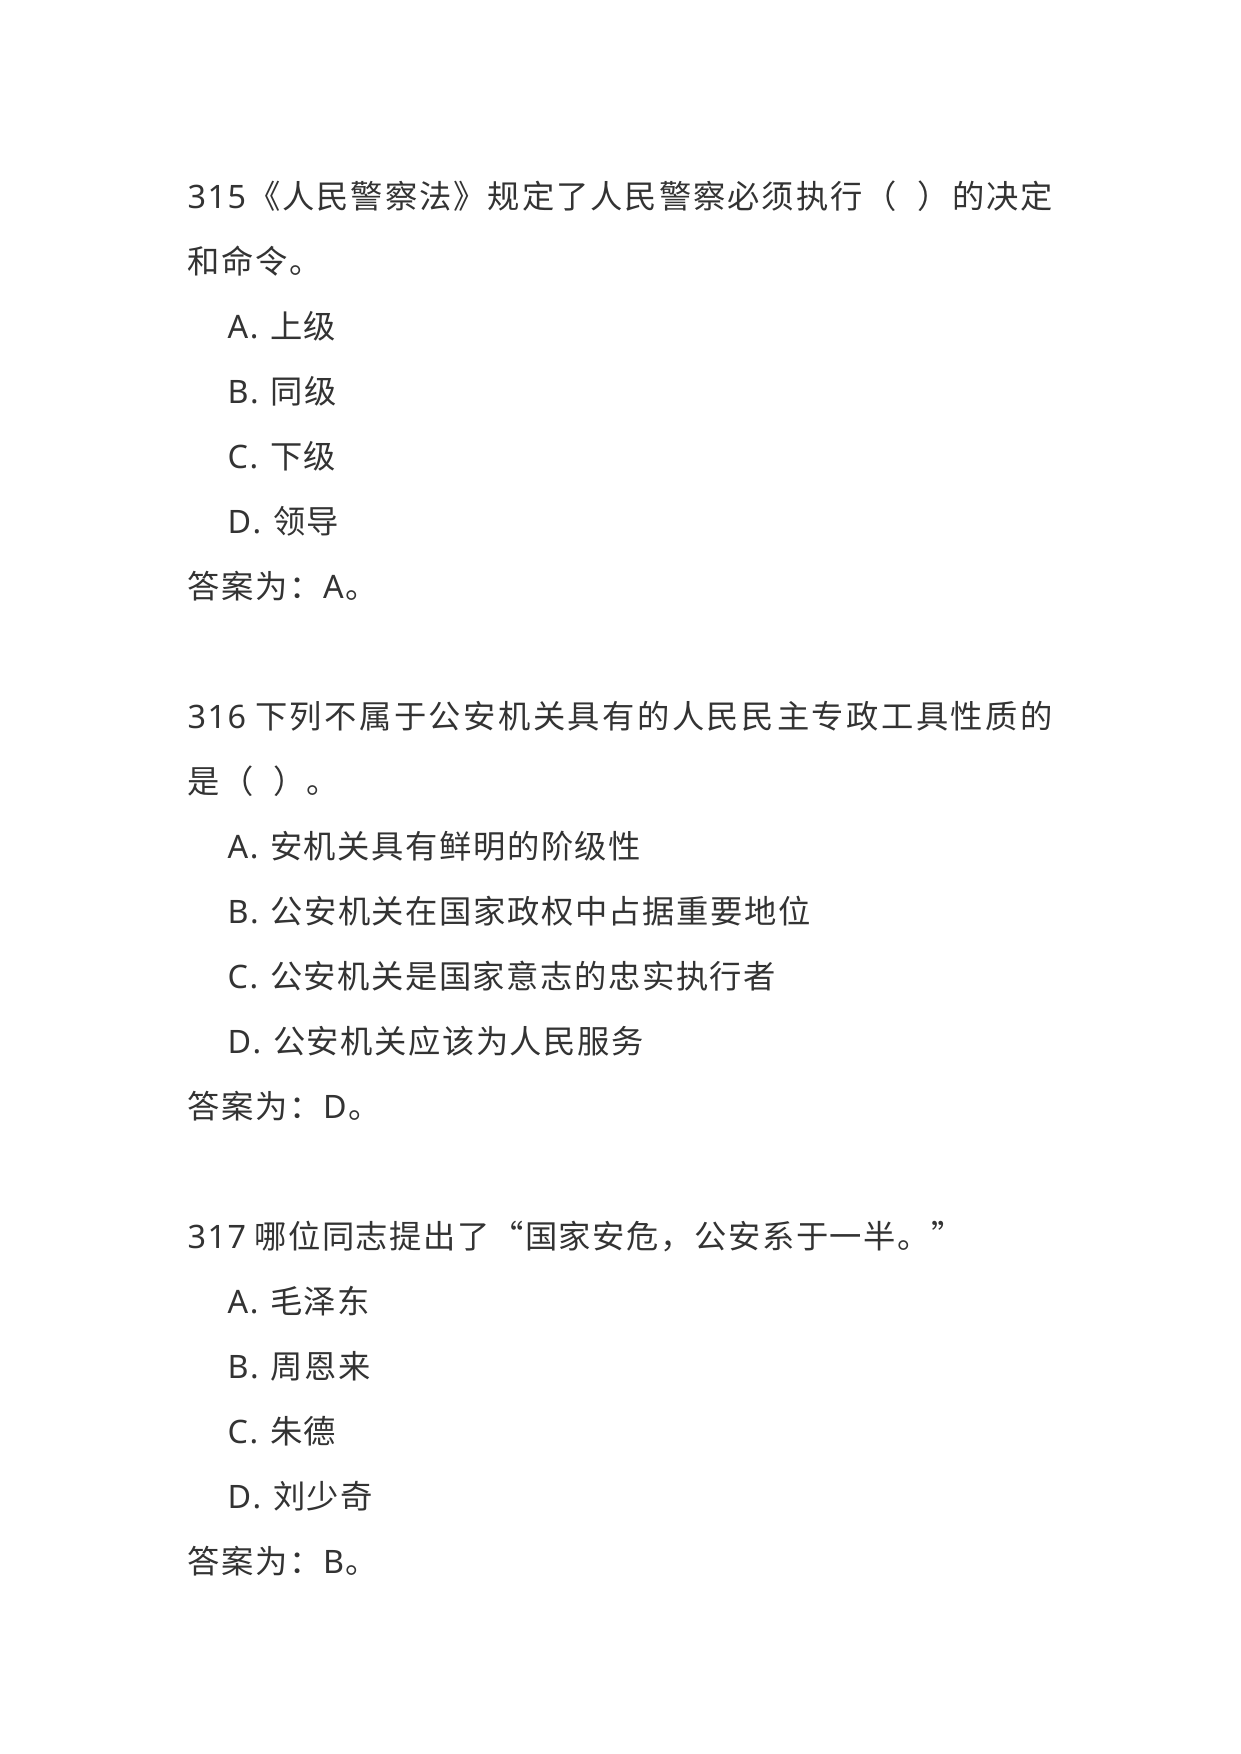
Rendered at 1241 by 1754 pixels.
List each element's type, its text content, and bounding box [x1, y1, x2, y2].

text 316下列不属于公安机关具有的人民民主专政工具性质的是（ ）。 [187, 682, 1053, 812]
text C. 下级 [187, 422, 1053, 487]
text C. 公安机关是国家意志的忠实执行者 [187, 942, 1053, 1007]
text 答案为：D。 [187, 1072, 1053, 1137]
text D. 领导 [187, 487, 1053, 552]
text B. 周恩来 [187, 1332, 1053, 1397]
text D. 刘少奇 [187, 1462, 1053, 1527]
text A. 安机关具有鲜明的阶级性 [187, 812, 1053, 877]
text C. 朱德 [187, 1397, 1053, 1462]
text 答案为：A。 [187, 552, 1053, 617]
text A. 上级 [187, 292, 1053, 357]
text 答案为：B。 [187, 1527, 1053, 1592]
text B. 公安机关在国家政权中占据重要地位 [187, 877, 1053, 942]
text B. 同级 [187, 357, 1053, 422]
text A. 毛泽东 [187, 1267, 1053, 1332]
text D. 公安机关应该为人民服务 [187, 1007, 1053, 1072]
text 315《人民警察法》规定了人民警察必须执行（ ）的决定和命令。 [187, 162, 1053, 292]
text 317哪位同志提出了“国家安危，公安系于一半。” [187, 1202, 1053, 1267]
